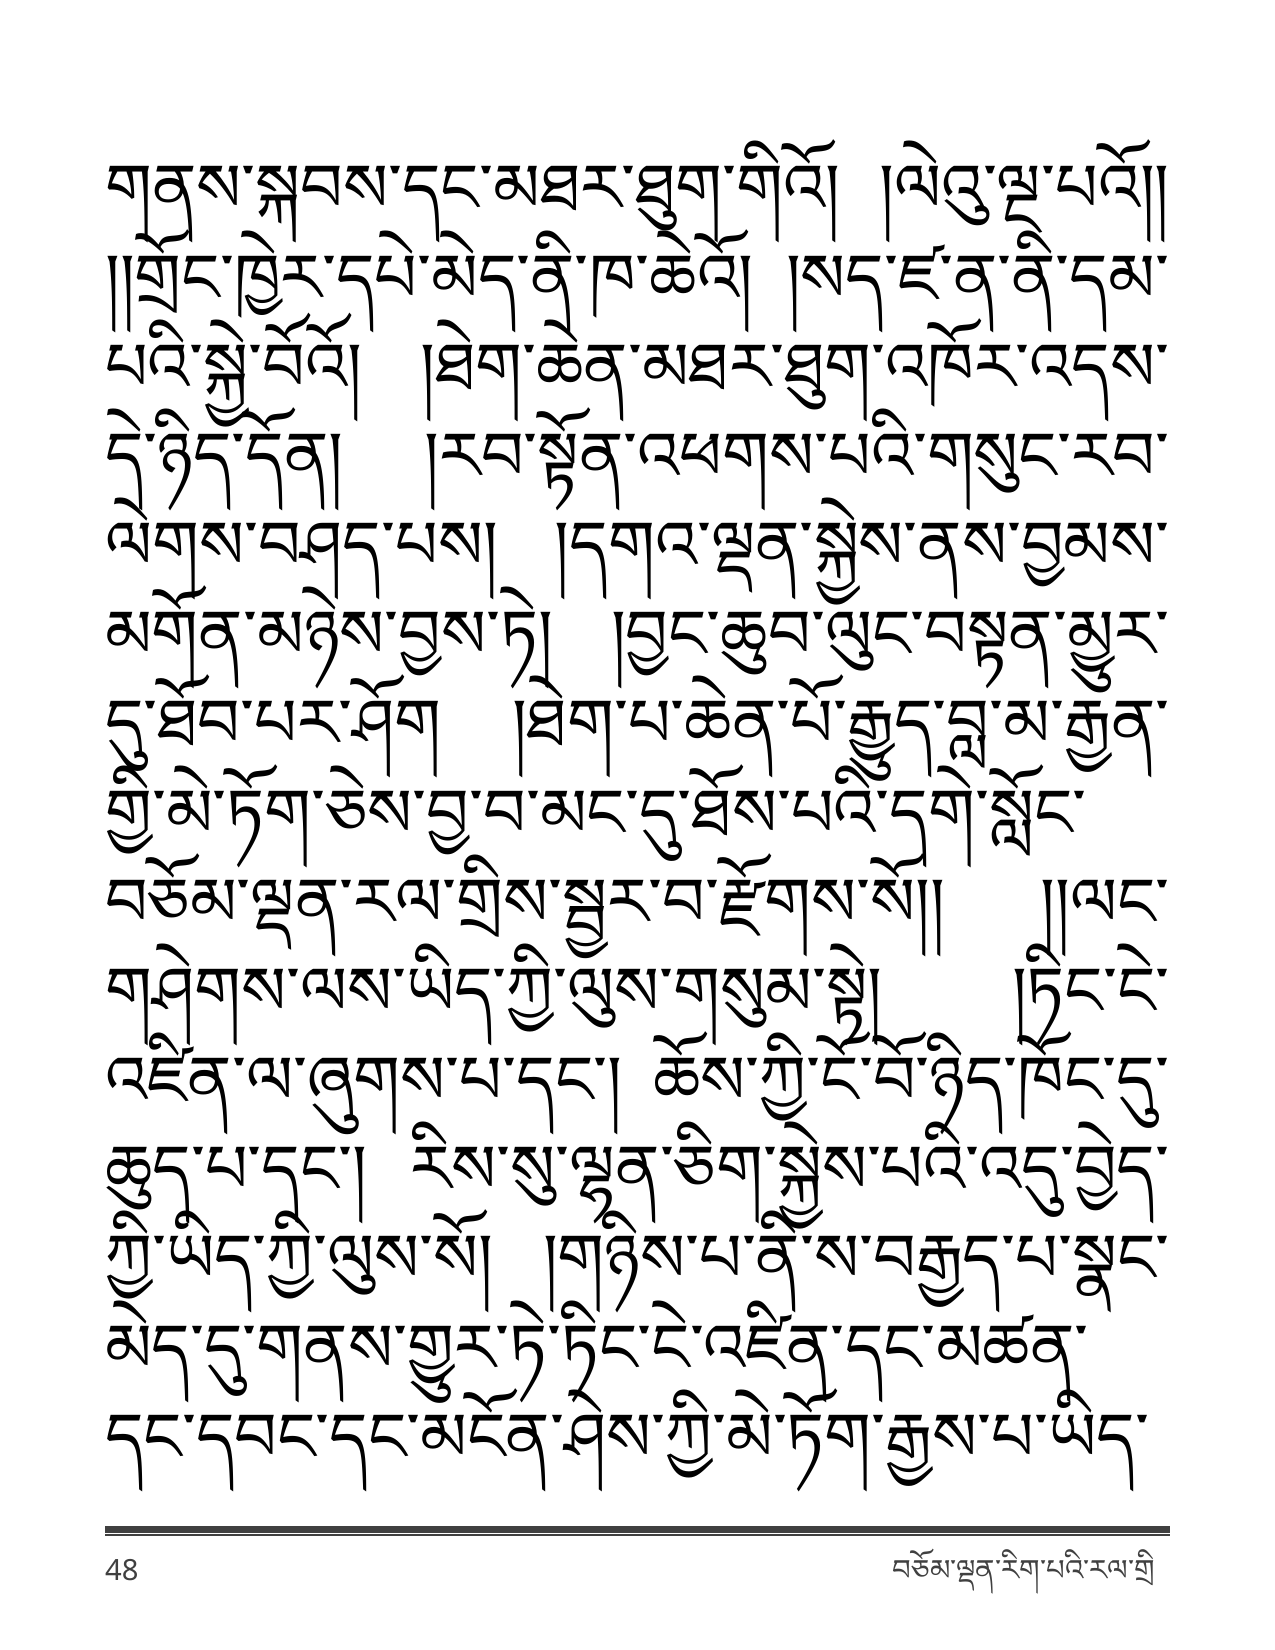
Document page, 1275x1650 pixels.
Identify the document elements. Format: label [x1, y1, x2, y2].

text [105, 150, 1170, 1476]
